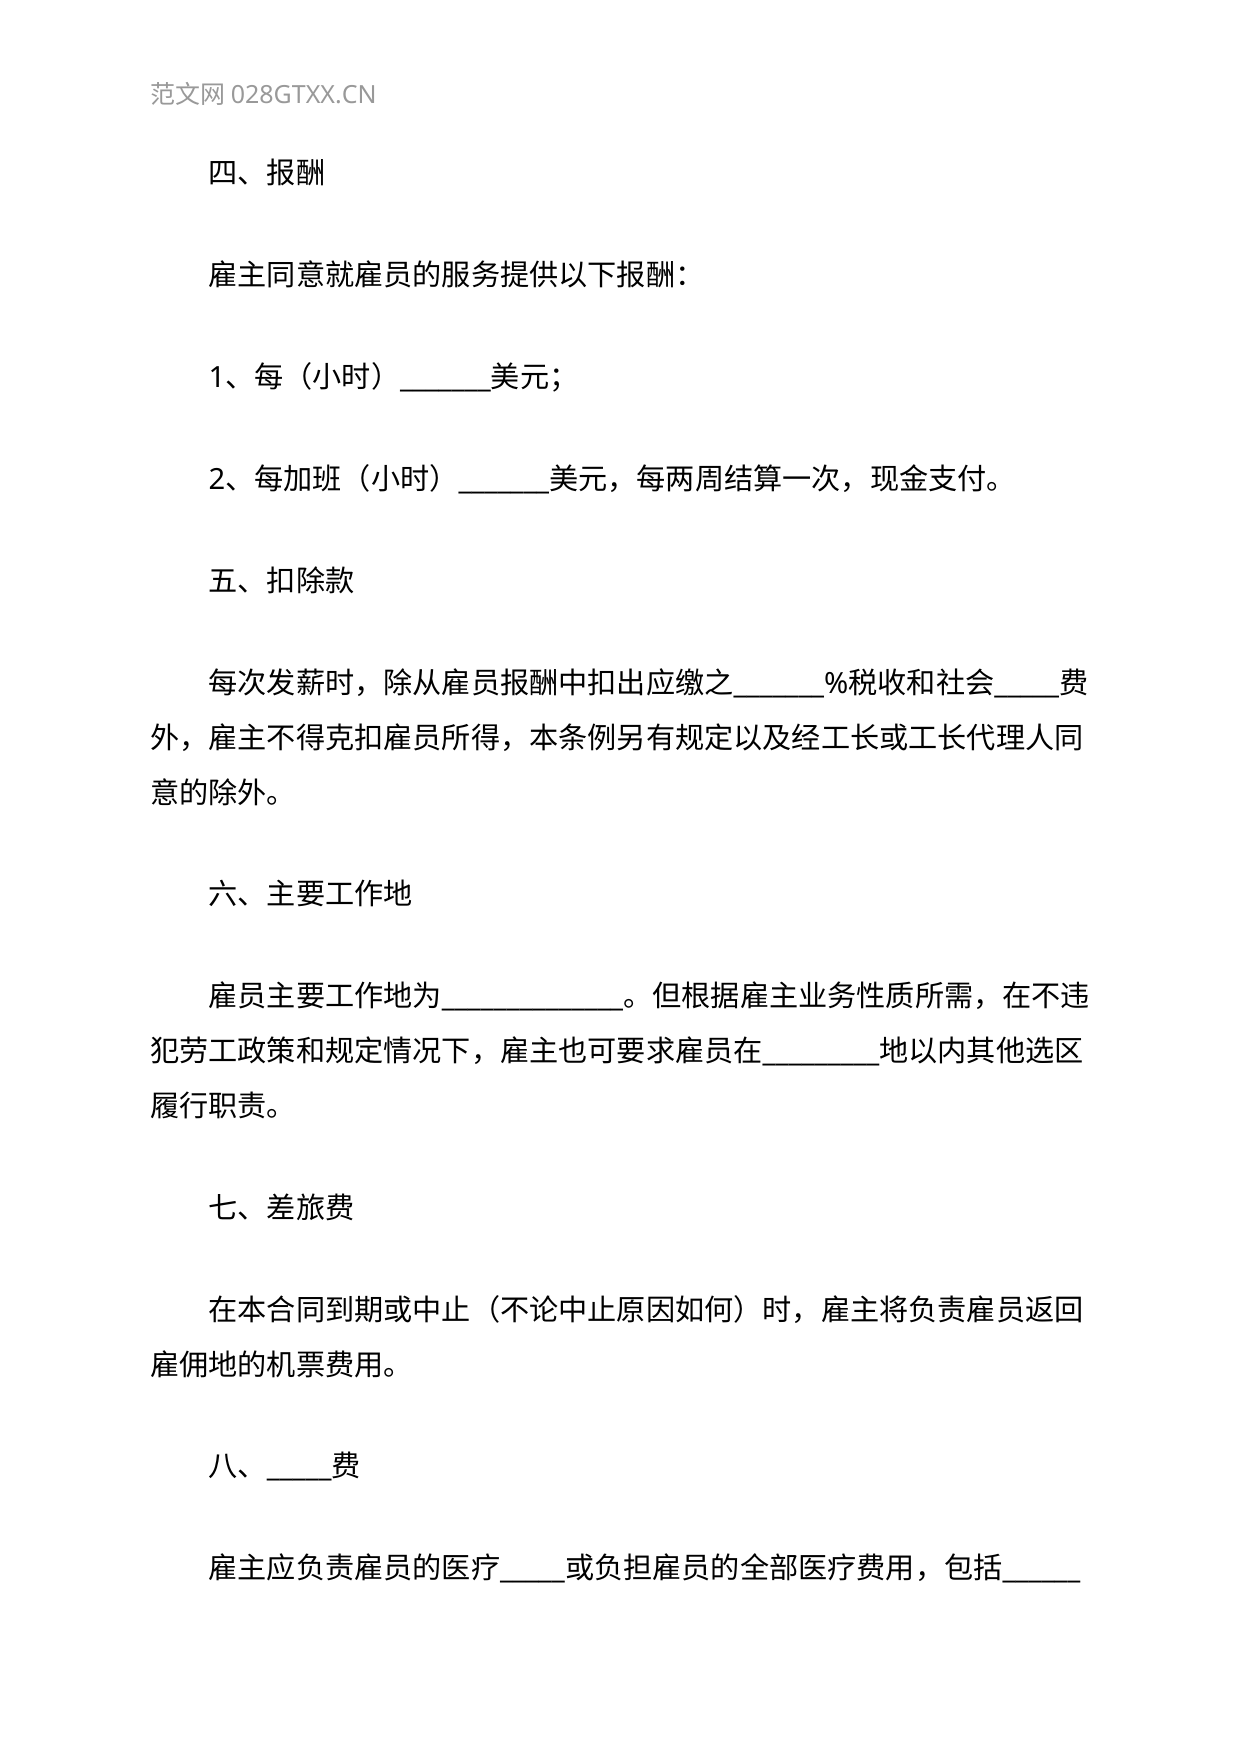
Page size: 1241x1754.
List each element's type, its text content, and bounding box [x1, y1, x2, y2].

text 五、扣除款 [150, 557, 1090, 600]
text 六、主要工作地 [150, 871, 1090, 913]
text 2、每加班（小时）_______美元，每两周结算一次，现金支付。 [150, 456, 1090, 498]
text 雇主同意就雇员的服务提供以下报酬： [150, 252, 1090, 294]
text 雇员主要工作地为______________。但根据雇主业务性质所需，在不违犯劳工政策和规定情况下，雇主也可要求雇员在_________地以内其他选区履行职责。 [150, 973, 1090, 1125]
text 1、每（小时）_______美元； [150, 353, 1090, 396]
text 八、_____费 [150, 1443, 1090, 1485]
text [150, 1545, 1090, 1587]
text 四、报酬 [150, 150, 1090, 192]
text 在本合同到期或中止（不论中止原因如何）时，雇主将负责雇员返回雇佣地的机票费用。 [150, 1286, 1090, 1383]
text 七、差旅费 [150, 1184, 1090, 1227]
text 每次发薪时，除从雇员报酬中扣出应缴之_______%税收和社会_____费外，雇主不得克扣雇员所得，本条例另有规定以及经工长或工长代理人同意的除外。 [150, 659, 1090, 811]
